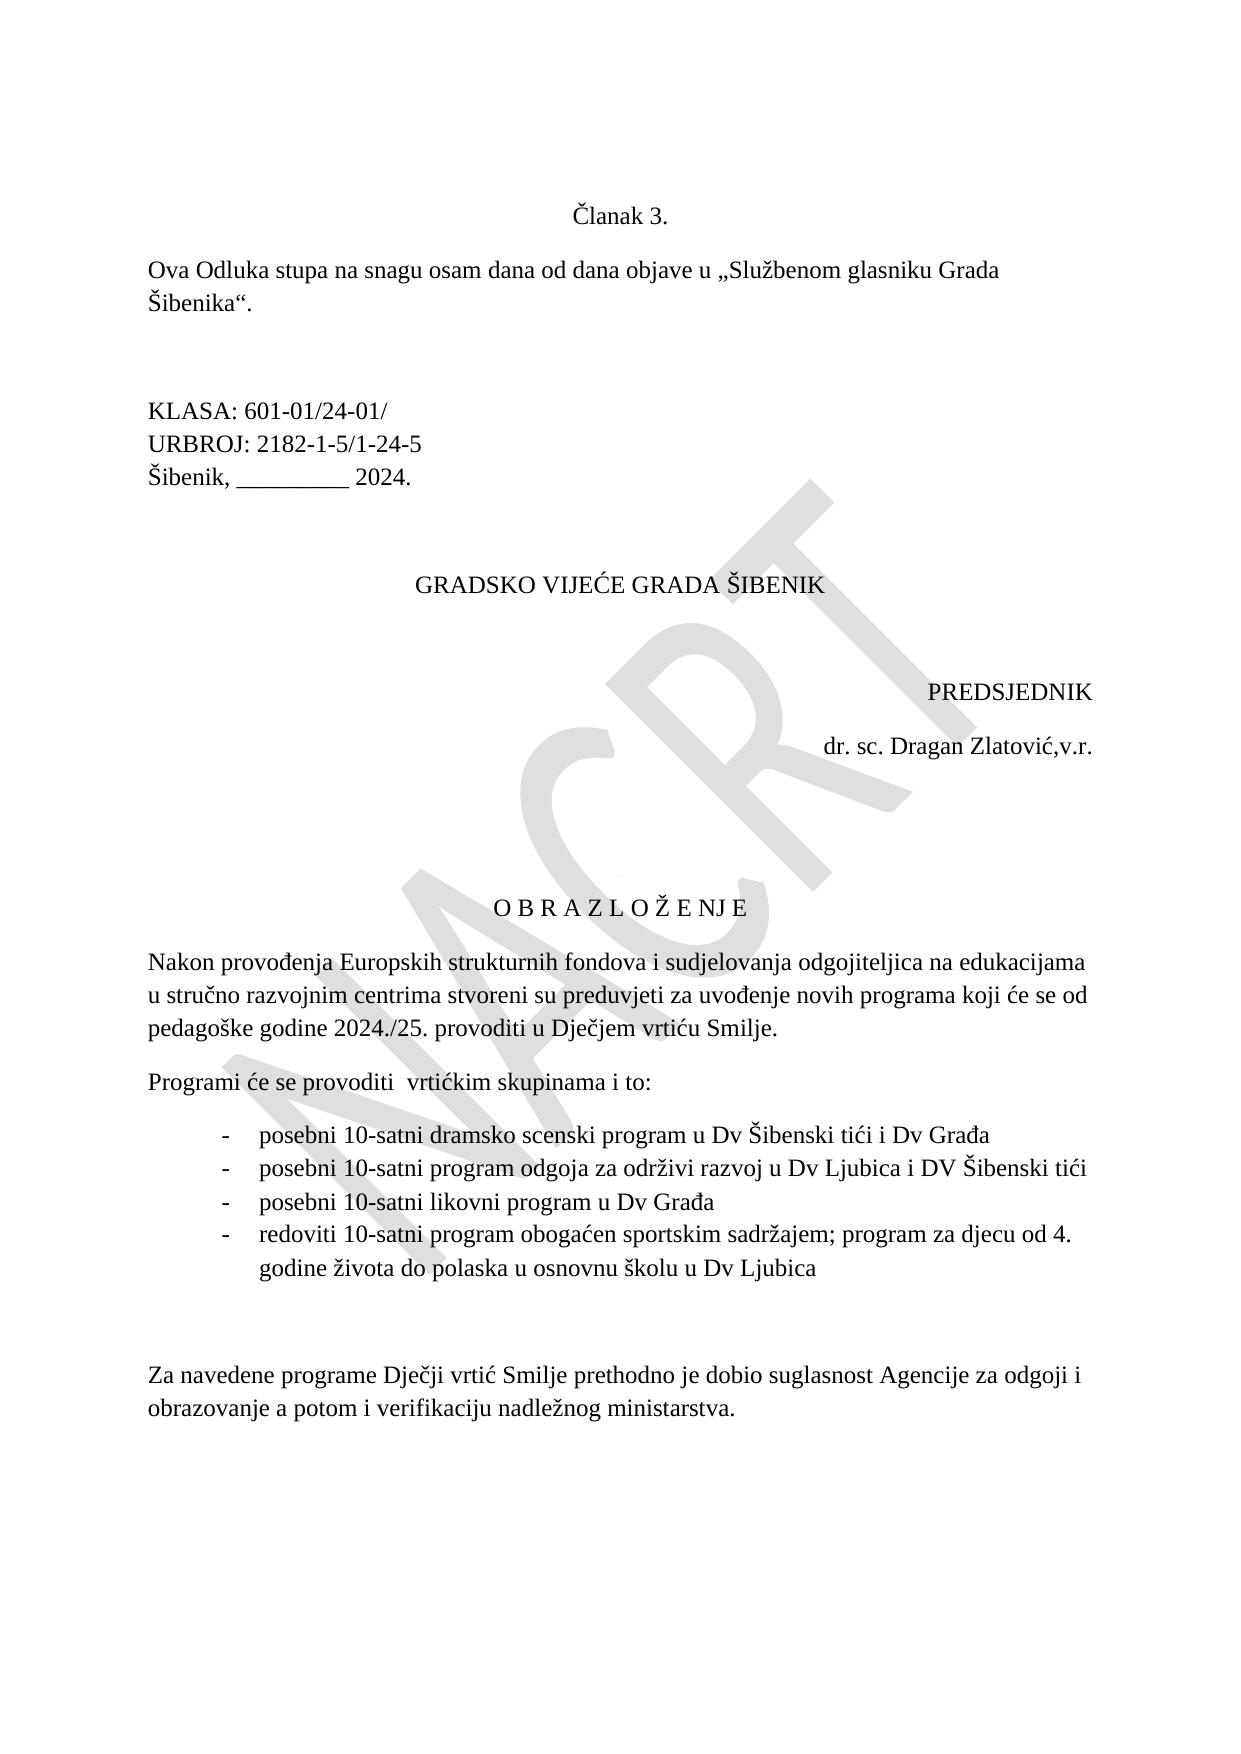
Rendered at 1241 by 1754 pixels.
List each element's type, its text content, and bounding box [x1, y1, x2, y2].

list posebni 10-satni program odgoja za održivi razvoj u Dv Ljubica i DV Šibenski tići [221, 1153, 1093, 1182]
text O B R A Z L O Ž E NJ E [148, 893, 1093, 922]
text dr. sc. Dragan Zlatović,v.r. [148, 731, 1093, 760]
text Programi će se provoditi vrtićkim skupinama i to: [148, 1067, 1093, 1095]
text Ova Odluka stupa na snagu osam dana od dana objave u „Službenom glasniku Grada Šibenika“. [148, 255, 1093, 317]
list posebni 10-satni likovni program u Dv Građa [221, 1187, 1093, 1215]
text PREDSJEDNIK [148, 677, 1093, 706]
text KLASA: 601-01/24-01/ URBROJ: 2182-1-5/1-24-5 Šibenik, _________ 2024. [148, 396, 1093, 491]
list posebni 10-satni dramsko scenski program u Dv Šibenski tići i Dv Građa [221, 1121, 1093, 1149]
text Nakon provođenja Europskih strukturnih fondova i sudjelovanja odgojiteljica na edukacijama u stručno razvojnim centrima stvoreni su preduvjeti za uvođenje novih programa koji će se od pedagoške godine 2024./25. provoditi u Dječjem vrtiću Smilje. [148, 947, 1093, 1042]
list redoviti 10-satni program obogaćen sportskim sadržajem; program za djecu od 4. godine života do polaska u osnovnu školu u Dv Ljubica [221, 1219, 1093, 1281]
text GRADSKO VIJEĆE GRADA ŠIBENIK [148, 570, 1093, 598]
text Članak 3. [148, 201, 1093, 230]
text Za navedene programe Dječji vrtić Smilje prethodno je dobio suglasnost Agencije za odgoji i obrazovanje a potom i verifikaciju nadležnog ministarstva. [148, 1360, 1093, 1422]
